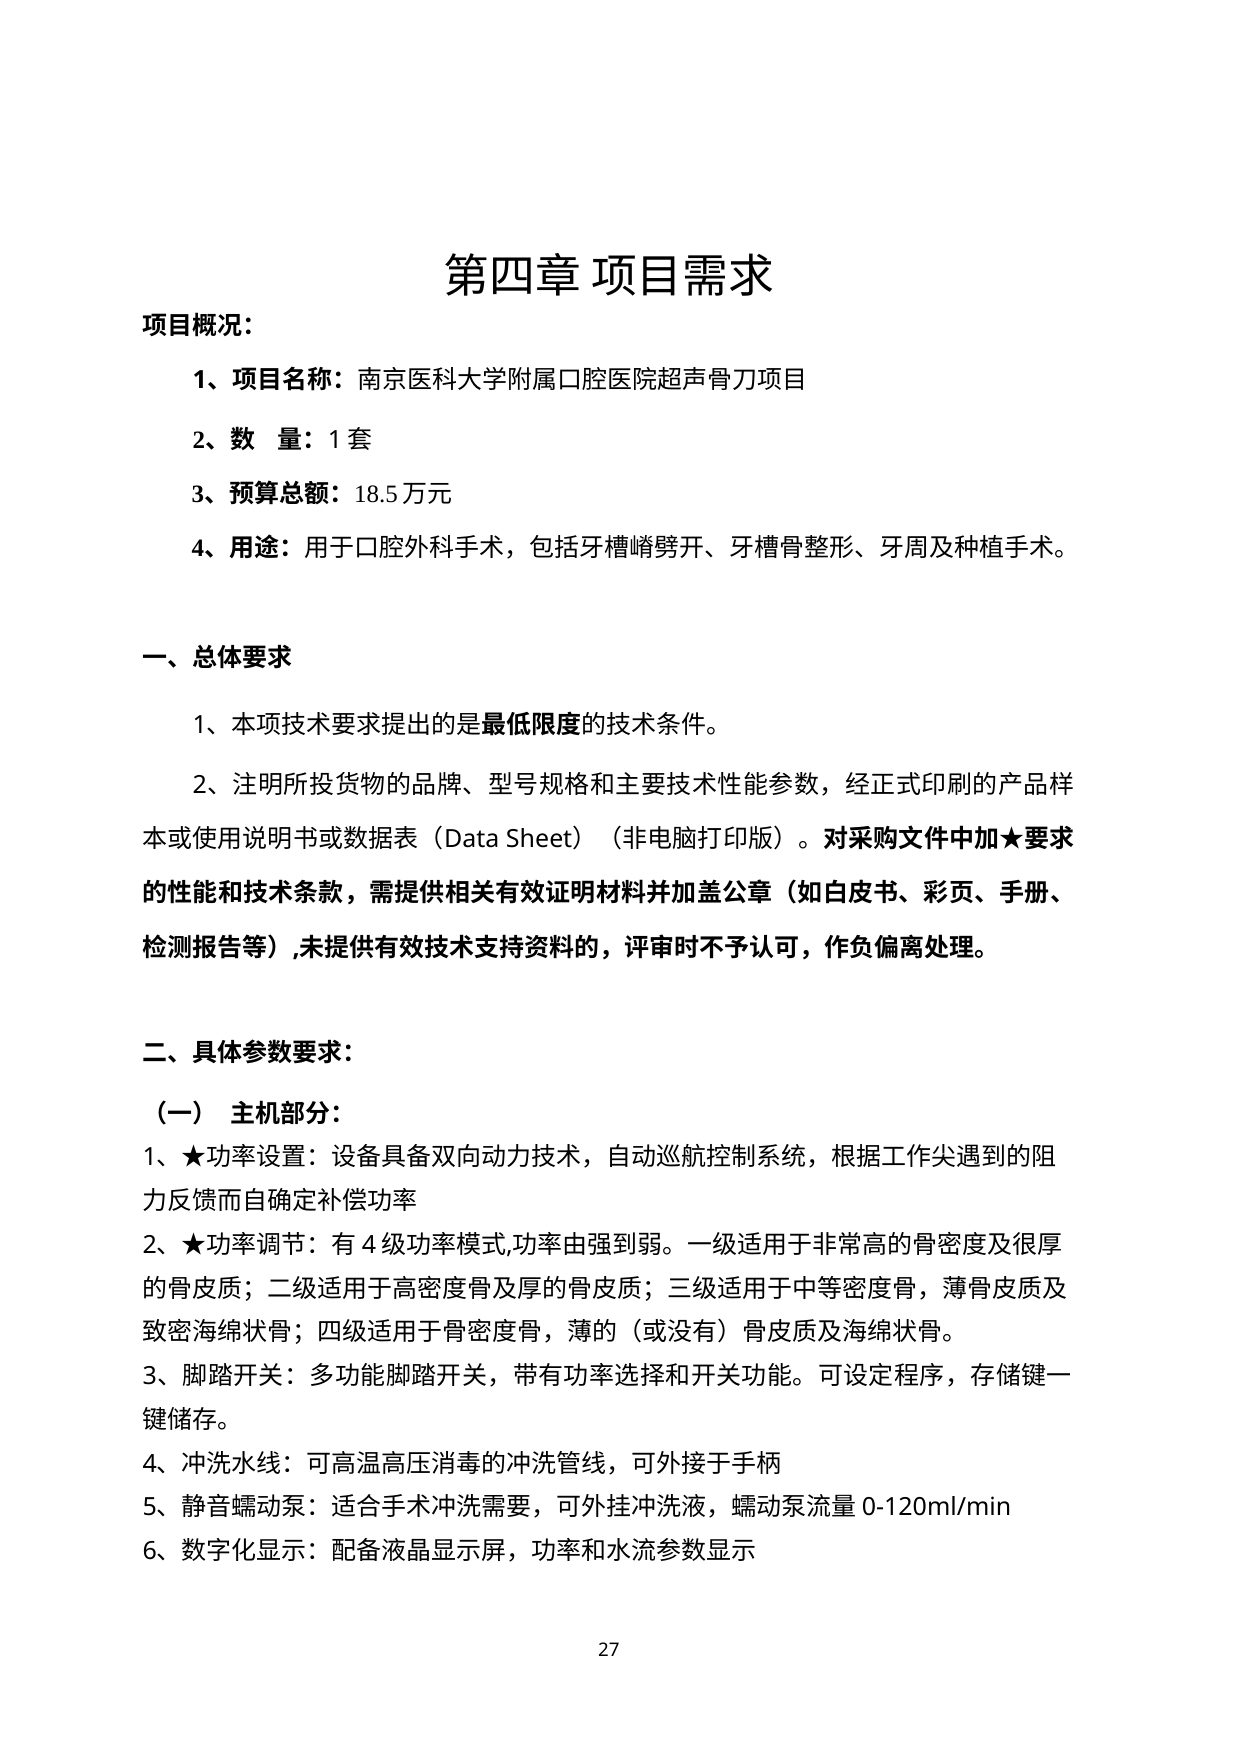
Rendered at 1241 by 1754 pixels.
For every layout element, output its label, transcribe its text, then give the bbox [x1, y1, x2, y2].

text 4、用途：用于口腔外科手术，包括牙槽嵴劈开、牙槽骨整形、牙周及种植手术。 [142, 528, 1075, 564]
text 1、本项技术要求提出的是最低限度的技术条件。 [142, 705, 1075, 741]
text 二、具体参数要求： [142, 1033, 1075, 1069]
text 5、静音蠕动泵：适合手术冲洗需要，可外挂冲洗液，蠕动泵流量0-120ml/min [142, 1481, 1075, 1524]
text 1、项目名称：南京医科大学附属口腔医院超声骨刀项目 [142, 360, 1075, 396]
text 3、脚踏开关：多功能脚踏开关，带有功率选择和开关功能。可设定程序，存储键一键储存。 [142, 1349, 1075, 1437]
text 6、数字化显示：配备液晶显示屏，功率和水流参数显示 [142, 1524, 1075, 1568]
text 2、数 量：1套 [142, 419, 1075, 455]
list 主机部分： [142, 1087, 1075, 1131]
text 1、★功率设置：设备具备双向动力技术，自动巡航控制系统，根据工作尖遇到的阻力反馈而自确定补偿功率 [142, 1131, 1075, 1218]
text 2、注明所投货物的品牌、型号规格和主要技术性能参数，经正式印刷的产品样本或使用说明书或数据表（Data Sheet）（非电脑打印版）。对采购文件中加★要求的性能和技术条款，需提供相关有效证明材料并加盖公章（如白皮书、彩页、手册、检测报告等）,未提供有效技术支持资料的，评审时不予认可，作负偏离处理。 [142, 764, 1075, 963]
text 4、冲洗水线：可高温高压消毒的冲洗管线，可外接于手柄 [142, 1437, 1075, 1481]
text 一、总体要求 [142, 638, 1075, 674]
text 3、预算总额：18.5万元 [142, 473, 1075, 510]
text 项目概况： [142, 305, 1075, 342]
text 第四章 项目需求 [142, 239, 1075, 305]
text 2、★功率调节：有4级功率模式,功率由强到弱。一级适用于非常高的骨密度及很厚的骨皮质；二级适用于高密度骨及厚的骨皮质；三级适用于中等密度骨，薄骨皮质及致密海绵状骨；四级适用于骨密度骨，薄的（或没有）骨皮质及海绵状骨。 [142, 1218, 1075, 1349]
